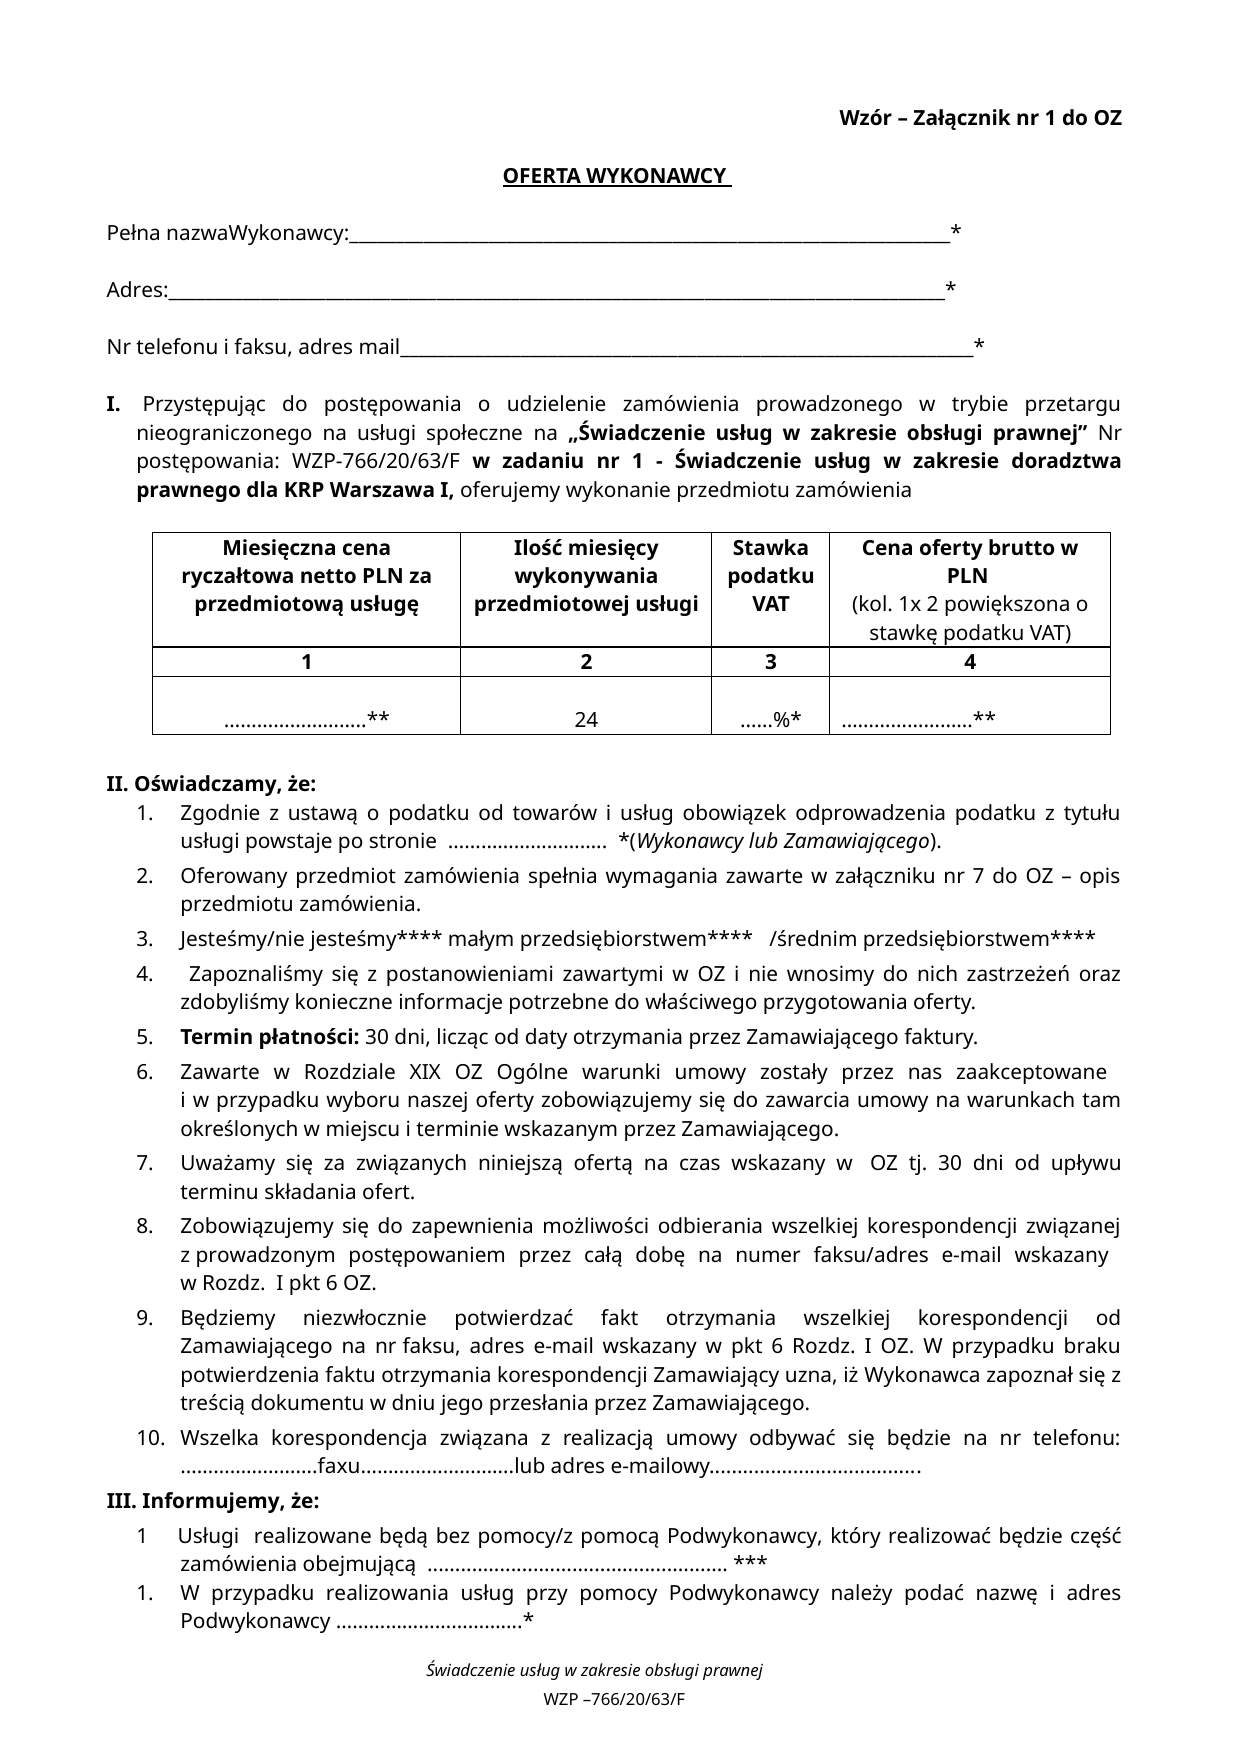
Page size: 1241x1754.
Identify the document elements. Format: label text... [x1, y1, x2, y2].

table_header Miesięczna cena ryczałtowa netto PLN za przedmiotową usługę [153, 533, 460, 646]
table_cell 1 [153, 648, 460, 676]
table_cell ……………………** [830, 677, 1110, 734]
text 1 Usługi realizowane będą bez pomocy/z pomocą Podwykonawcy, który realizować będzie część zamówienia obejmującą ...................................................... *** [136, 1521, 1122, 1578]
list Zgodnie z ustawą o podatku od towarów i usług obowiązek odprowadzenia podatku z tytułu usługi powstaje po stronie ……………………….. *(Wykonawcy lub Zamawiającego). [136, 798, 1122, 855]
text Wzór – Załącznik nr 1 do OZ [781, 103, 1122, 132]
list Zobowiązujemy się do zapewnienia możliwości odbierania wszelkiej korespondencji związanej z prowadzonym postępowaniem przez całą dobę na numer faksu/adres e-mail wskazany w Rozdz. I pkt 6 OZ. [136, 1211, 1122, 1297]
table_cell ……%* [712, 677, 829, 734]
text Pełna nazwaWykonawcy:_________________________________________________________________* [106, 218, 1122, 247]
list W przypadku realizowania usług przy pomocy Podwykonawcy należy podać nazwę i adres Podwykonawcy …………………………….* [136, 1578, 1122, 1634]
text Adres:____________________________________________________________________________________* [106, 275, 1122, 303]
list Zawarte w Rozdziale XIX OZ Ogólne warunki umowy zostały przez nas zaakceptowane i w przypadku wyboru naszej oferty zobowiązujemy się do zawarcia umowy na warunkach tam określonych w miejscu i terminie wskazanym przez Zamawiającego. [136, 1057, 1122, 1142]
text III. Informujemy, że: [107, 1486, 1122, 1514]
table_cell 4 [830, 648, 1110, 676]
text II. Oświadczamy, że: [106, 769, 1122, 798]
table_header Stawka podatku VAT [712, 533, 829, 646]
list Zapoznaliśmy się z postanowieniami zawartymi w OZ i nie wnosimy do nich zastrzeżeń oraz zdobyliśmy konieczne informacje potrzebne do właściwego przygotowania oferty. [136, 959, 1122, 1016]
table_cell 3 [712, 648, 829, 676]
table_cell 24 [461, 677, 711, 734]
list Oferowany przedmiot zamówienia spełnia wymagania zawarte w załączniku nr 7 do OZ – opis przedmiotu zamówienia. [136, 861, 1122, 918]
list Wszelka korespondencja związana z realizacją umowy odbywać się będzie na nr telefonu: …………………….faxu……………………….lub adres e-mailowy...................................... [136, 1423, 1122, 1480]
list Będziemy niezwłocznie potwierdzać fakt otrzymania wszelkiej korespondencji od Zamawiającego na nr faksu, adres e-mail wskazany w pkt 6 Rozdz. I OZ. W przypadku braku potwierdzenia faktu otrzymania korespondencji Zamawiający uzna, iż Wykonawca zapoznał się z treścią dokumentu w dniu jego przesłania przez Zamawiającego. [136, 1303, 1122, 1417]
table_cell 2 [461, 648, 711, 676]
text I. .Przystępując do postępowania o udzielenie zamówienia prowadzonego w trybie przetargu nieograniczonego na usługi społeczne na „Świadczenie usług w zakresie obsługi prawnej” Nr postępowania: WZP-766/20/63/F w zadaniu nr 1 - Świadczenie usług w zakresie doradztwa prawnego dla KRP Warszawa I, oferujemy wykonanie przedmiotu zamówienia [106, 389, 1122, 503]
list Uważamy się za związanych niniejszą ofertą na czas wskazany w OZ tj. 30 dni od upływu terminu składania ofert. [136, 1148, 1122, 1205]
text OFERTA WYKONAWCY [106, 161, 1122, 189]
table_header Cena oferty brutto w PLN (kol. 1x 2 powiększona o stawkę podatku VAT) [830, 533, 1110, 646]
text Nr telefonu i faksu, adres mail______________________________________________________________* [106, 332, 1122, 361]
list Termin płatności: 30 dni, licząc od daty otrzymania przez Zamawiającego faktury. [136, 1022, 1122, 1051]
table_cell ……………………..** [153, 677, 460, 734]
list Jesteśmy/nie jesteśmy**** małym przedsiębiorstwem**** /średnim przedsiębiorstwem**** [136, 924, 1122, 953]
table_header Ilość miesięcy wykonywania przedmiotowej usługi [461, 533, 711, 646]
